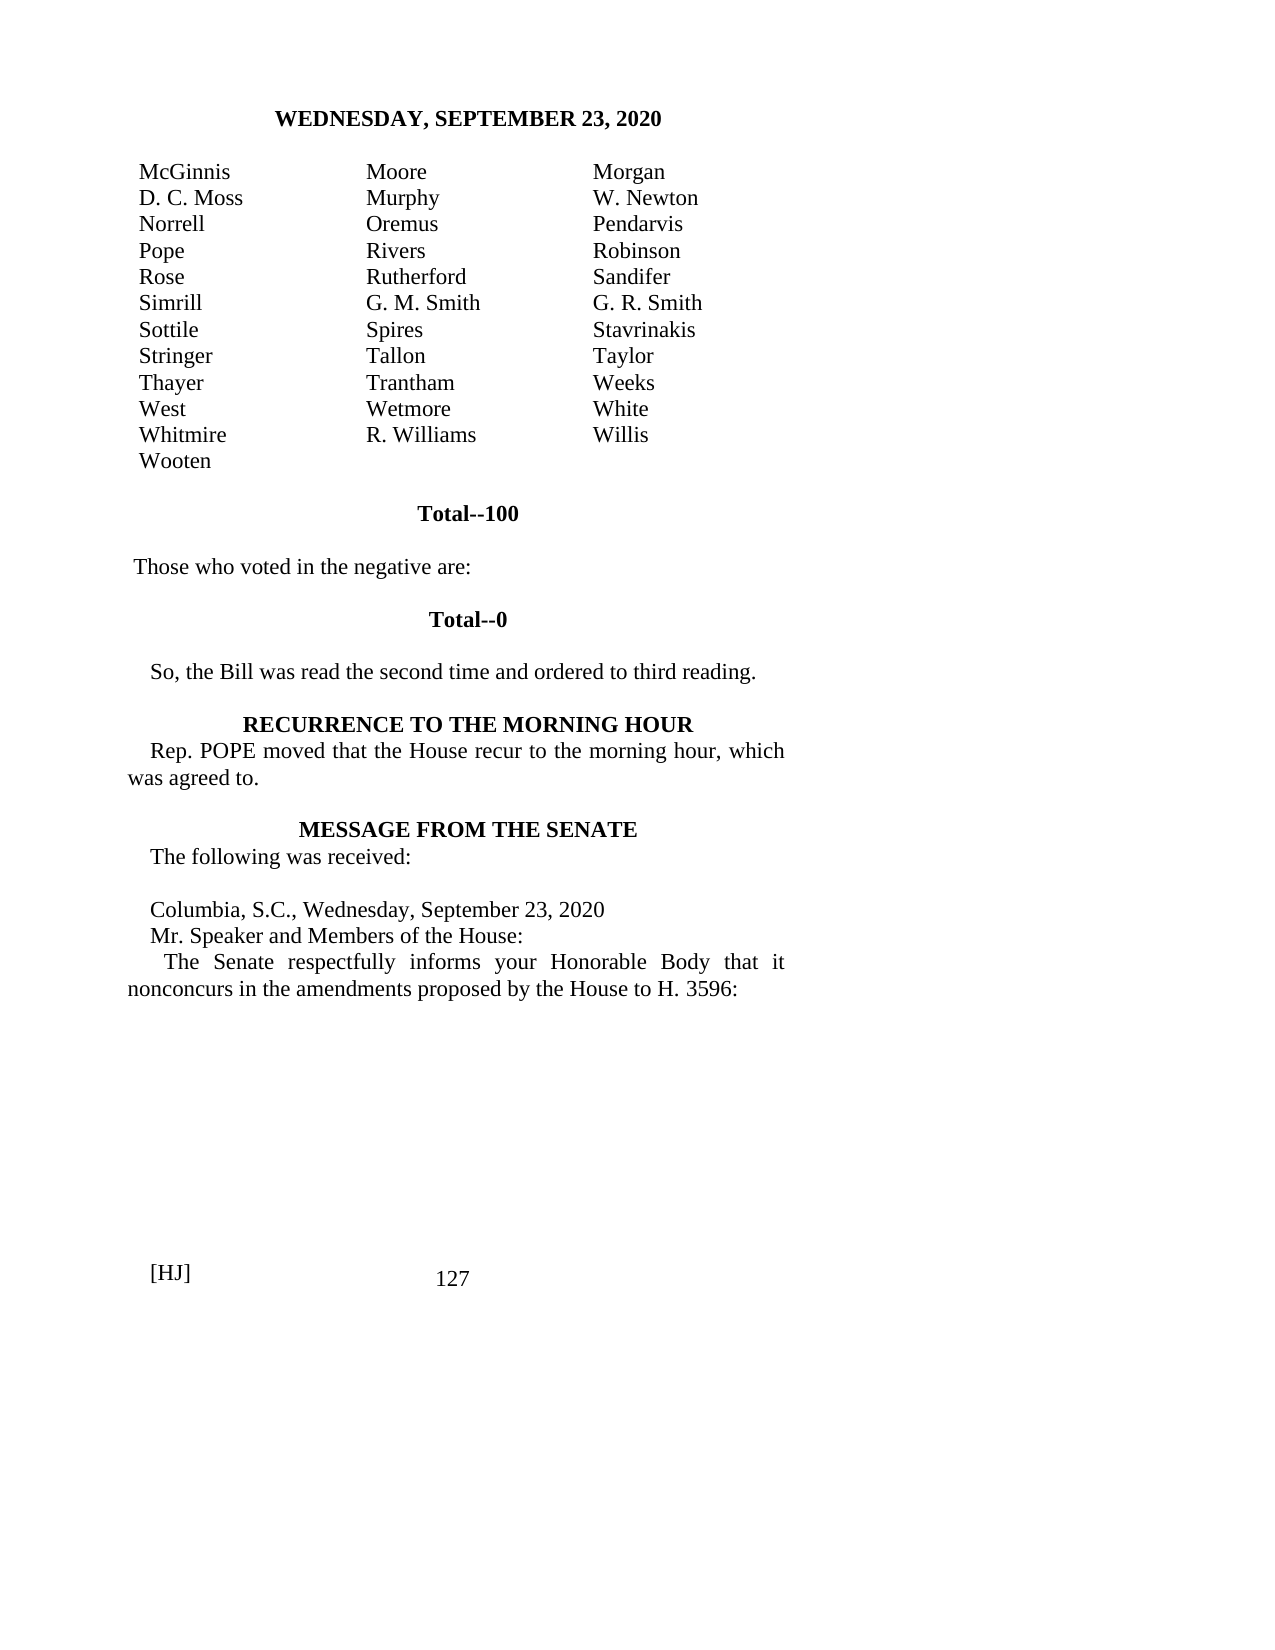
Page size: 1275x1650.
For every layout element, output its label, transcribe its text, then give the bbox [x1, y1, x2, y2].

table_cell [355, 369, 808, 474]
text RECURRENCE TO THE MORNING HOUR [127, 711, 786, 737]
text Mr. Speaker and Members of the House: [127, 922, 786, 948]
text The Senate respectfully informs your Honorable Body that it nonconcurs in the amendments proposed by the House to H. 3596: [127, 948, 786, 1001]
text Those who voted in the negative are: [127, 553, 786, 579]
text Total--0 [127, 606, 786, 632]
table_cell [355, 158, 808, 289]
text The following was received: [127, 843, 786, 869]
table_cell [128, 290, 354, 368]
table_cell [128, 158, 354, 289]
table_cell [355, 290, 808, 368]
text Total--100 [127, 500, 786, 527]
text So, the Bill was read the second time and ordered to third reading. [127, 658, 786, 685]
text MESSAGE FROM THE SENATE [127, 817, 786, 843]
text Columbia, S.C., Wednesday, September 23, 2020 [127, 896, 786, 922]
text Rep. POPE moved that the House recur to the morning hour, which was agreed to. [127, 737, 786, 790]
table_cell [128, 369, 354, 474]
